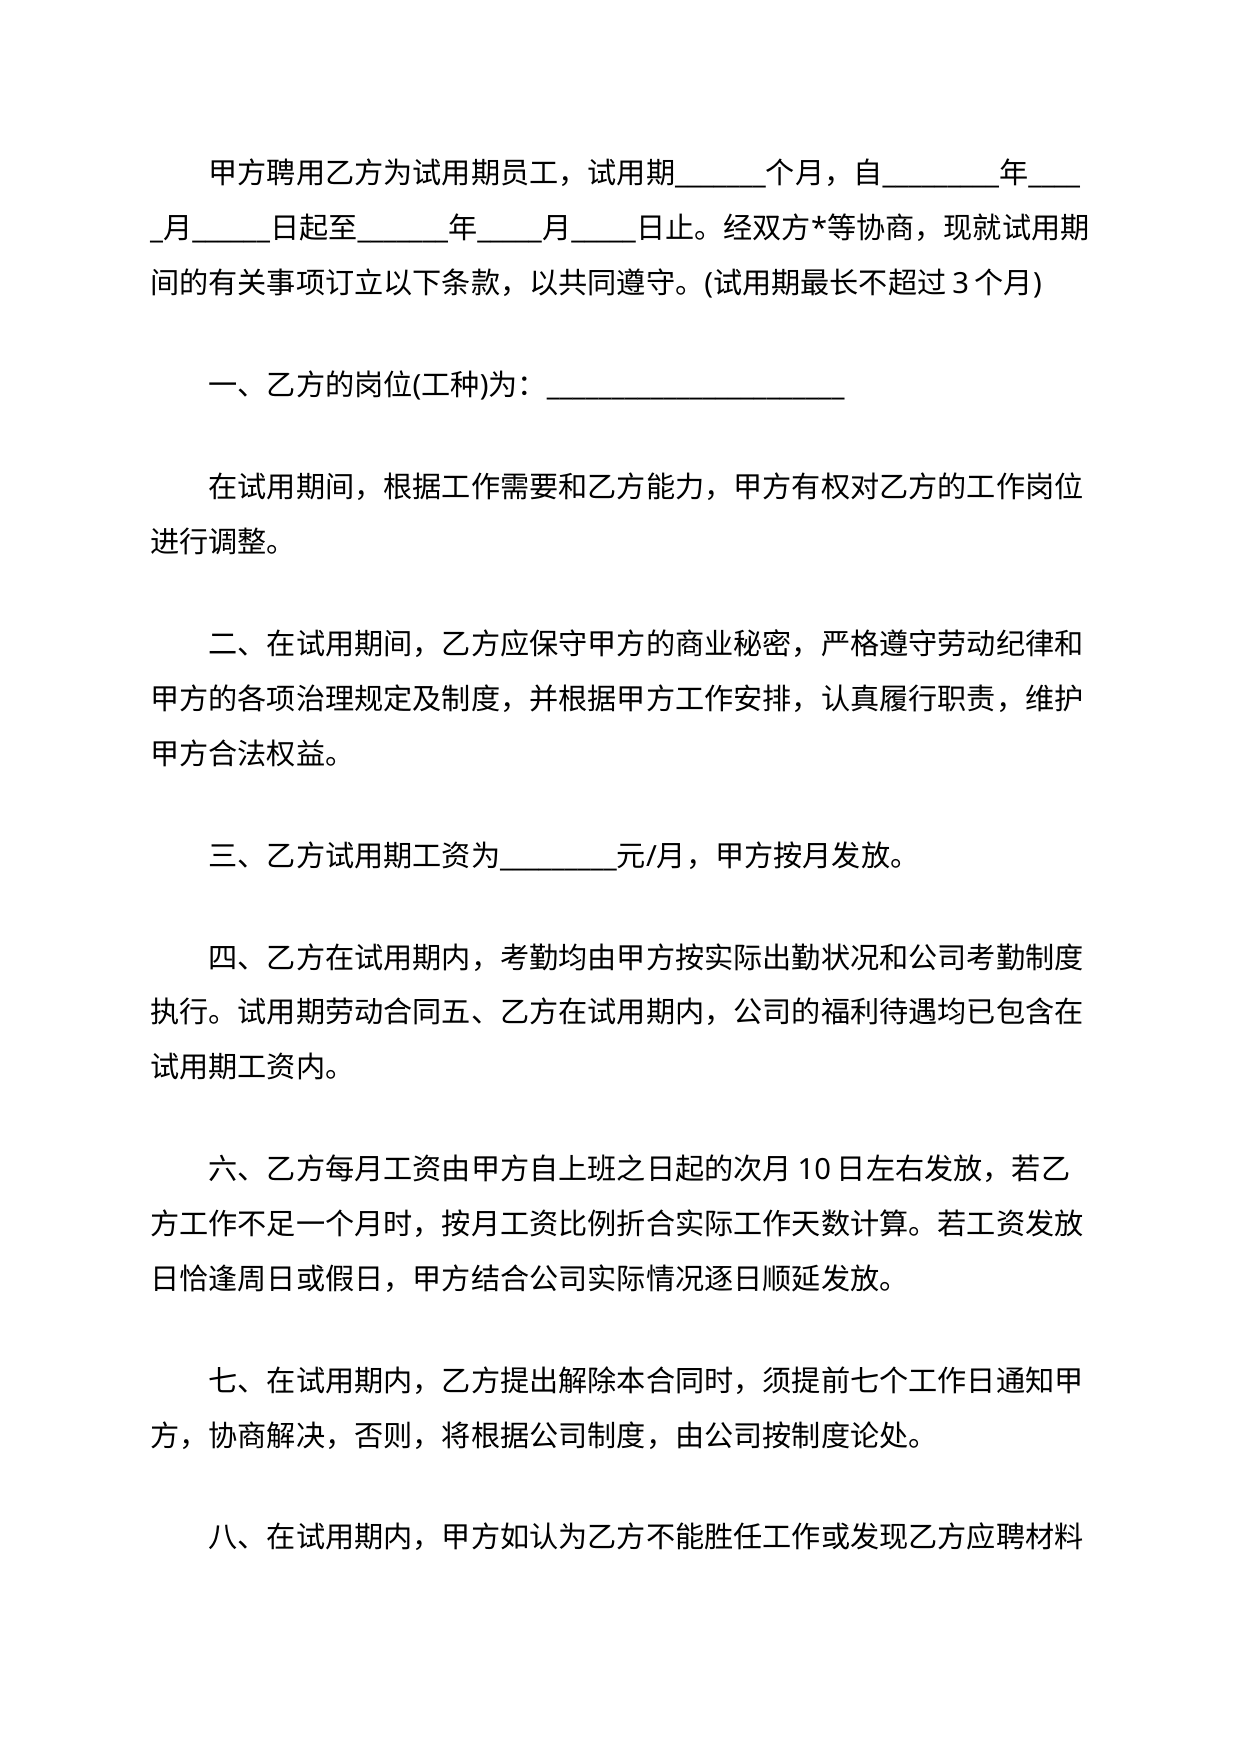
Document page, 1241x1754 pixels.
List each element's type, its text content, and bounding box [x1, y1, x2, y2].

text 四、乙方在试用期内，考勤均由甲方按实际出勤状况和公司考勤制度执行。试用期劳动合同五、乙方在试用期内，公司的福利待遇均已包含在试用期工资内。 [150, 934, 1090, 1086]
text 七、在试用期内，乙方提出解除本合同时，须提前七个工作日通知甲方，协商解决，否则，将根据公司制度，由公司按制度论处。 [150, 1357, 1090, 1454]
text 三、乙方试用期工资为_________元/月，甲方按月发放。 [150, 832, 1090, 874]
text 一、乙方的岗位(工种)为：_______________________ [150, 362, 1090, 404]
text 二、在试用期间，乙方应保守甲方的商业秘密，严格遵守劳动纪律和甲方的各项治理规定及制度，并根据甲方工作安排，认真履行职责，维护甲方合法权益。 [150, 621, 1090, 773]
text 六、乙方每月工资由甲方自上班之日起的次月10日左右发放，若乙方工作不足一个月时，按月工资比例折合实际工作天数计算。若工资发放日恰逢周日或假日，甲方结合公司实际情况逐日顺延发放。 [150, 1146, 1090, 1298]
text 在试用期间，根据工作需要和乙方能力，甲方有权对乙方的工作岗位进行调整。 [150, 464, 1090, 561]
text 甲方聘用乙方为试用期员工，试用期_______个月，自_________年_____月______日起至_______年_____月_____日止。经双方*等协商，现就试用期间的有关事项订立以下条款，以共同遵守。(试用期最长不超过3个月) [150, 150, 1090, 302]
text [150, 1514, 1090, 1556]
